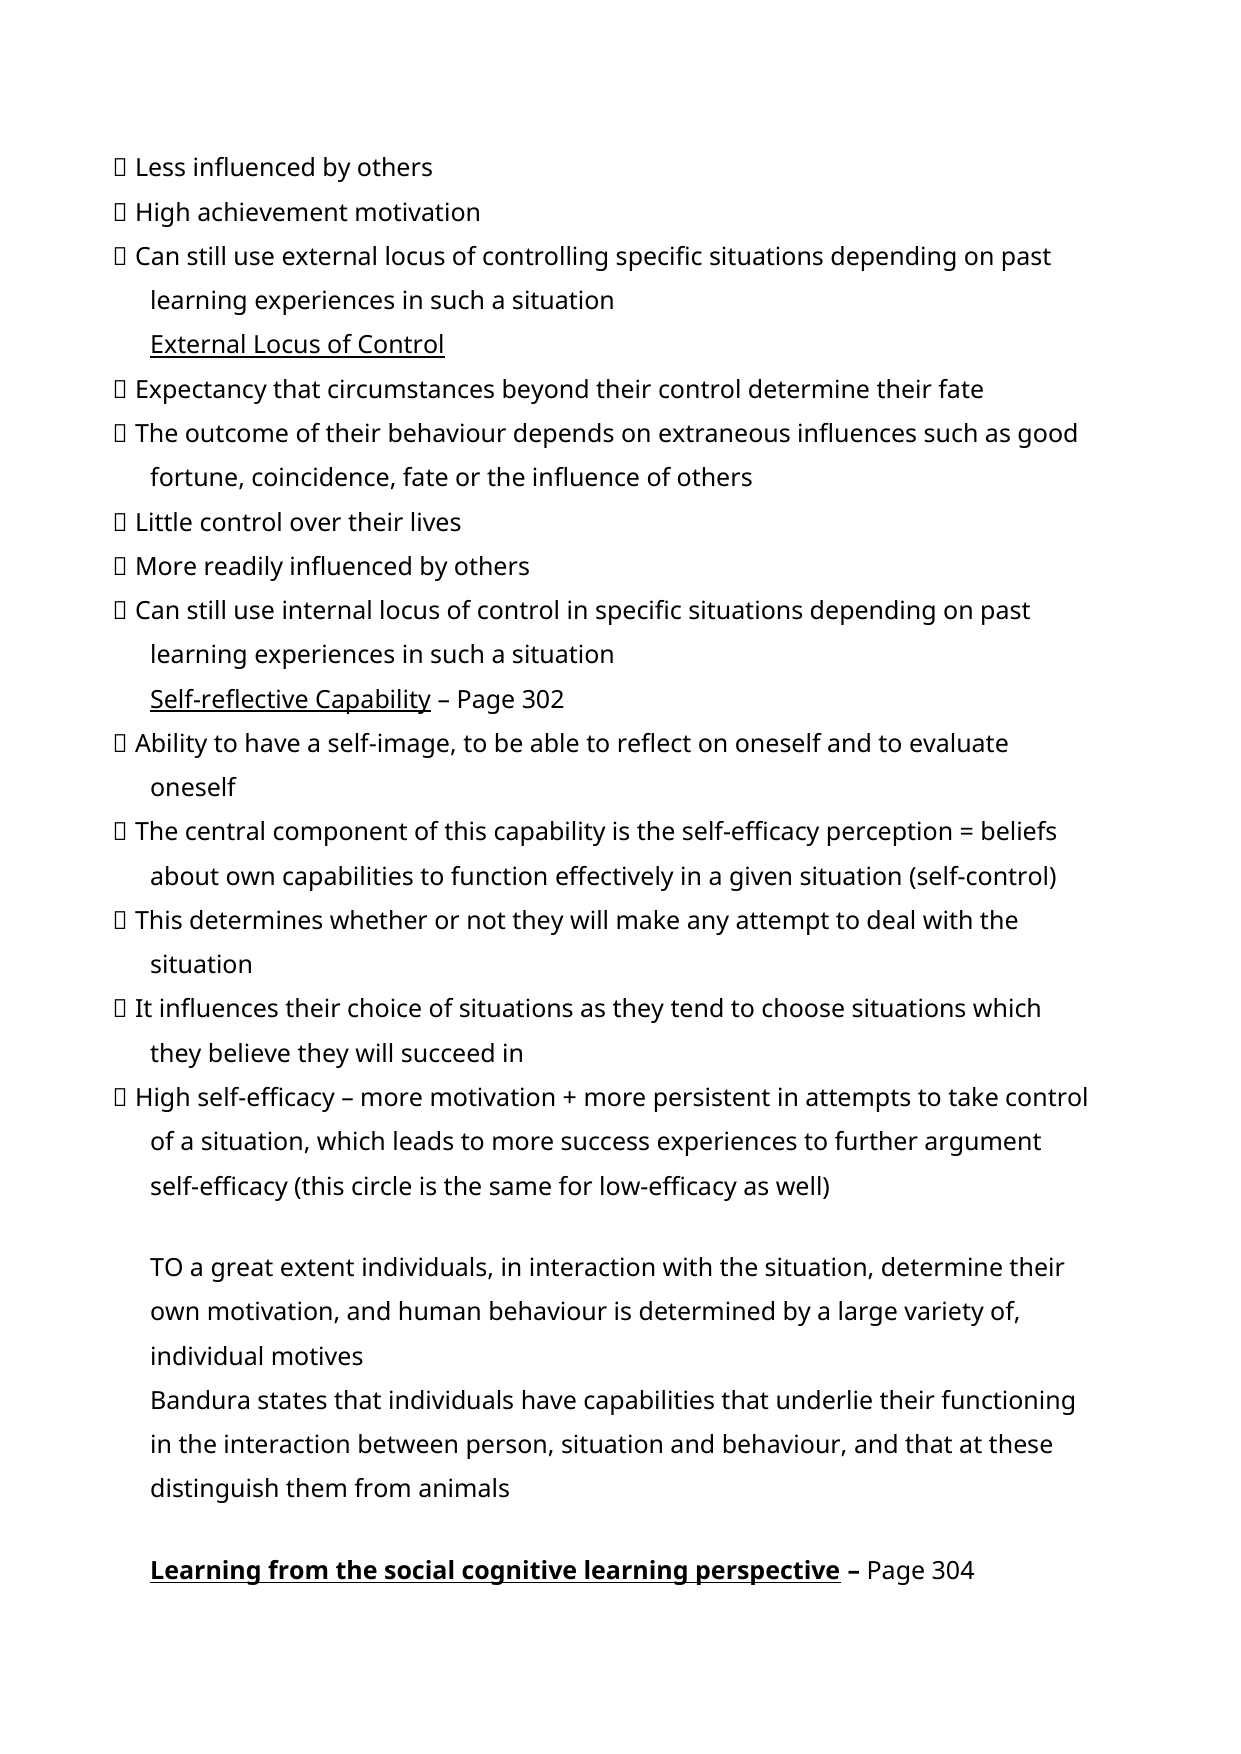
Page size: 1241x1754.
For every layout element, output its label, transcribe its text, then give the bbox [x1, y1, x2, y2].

text  More readily influenced by others [112, 548, 1090, 582]
text  The outcome of their behaviour depends on extraneous influences such as good fortune, coincidence, fate or the influence of others [112, 416, 1090, 494]
text  High achievement motivation [112, 194, 1090, 228]
text Bandura states that individuals have capabilities that underlie their functioning in the interaction between person, situation and behaviour, and that at these distinguish them from animals [150, 1383, 1090, 1505]
text TO a great extent individuals, in interaction with the situation, determine their own motivation, and human behaviour is determined by a large variety of, individual motives [150, 1250, 1090, 1372]
text External Locus of Control [150, 327, 1090, 361]
text  Can still use internal locus of control in specific situations depending on past learning experiences in such a situation [112, 593, 1090, 671]
text  It influences their choice of situations as they tend to choose situations which they believe they will succeed in [112, 991, 1090, 1069]
text  Expectancy that circumstances beyond their control determine their fate [112, 371, 1090, 405]
text  High self-efficacy – more motivation + more persistent in attempts to take control of a situation, which leads to more success experiences to further argument self-efficacy (this circle is the same for low-efficacy as well) [112, 1080, 1090, 1202]
text  Ability to have a self-image, to be able to reflect on oneself and to evaluate oneself [112, 726, 1090, 804]
text Self-reflective Capability – Page 302 [150, 681, 1090, 715]
text  Can still use external locus of controlling specific situations depending on past learning experiences in such a situation [112, 238, 1090, 317]
text Learning from the social cognitive learning perspective – Page 304 [150, 1553, 1090, 1587]
text  Little control over their lives [112, 504, 1090, 538]
text  Less influenced by others [112, 150, 1090, 184]
text  The central component of this capability is the self-efficacy perception = beliefs about own capabilities to function effectively in a given situation (self-control) [112, 814, 1090, 892]
text  This determines whether or not they will make any attempt to deal with the situation [112, 903, 1090, 981]
